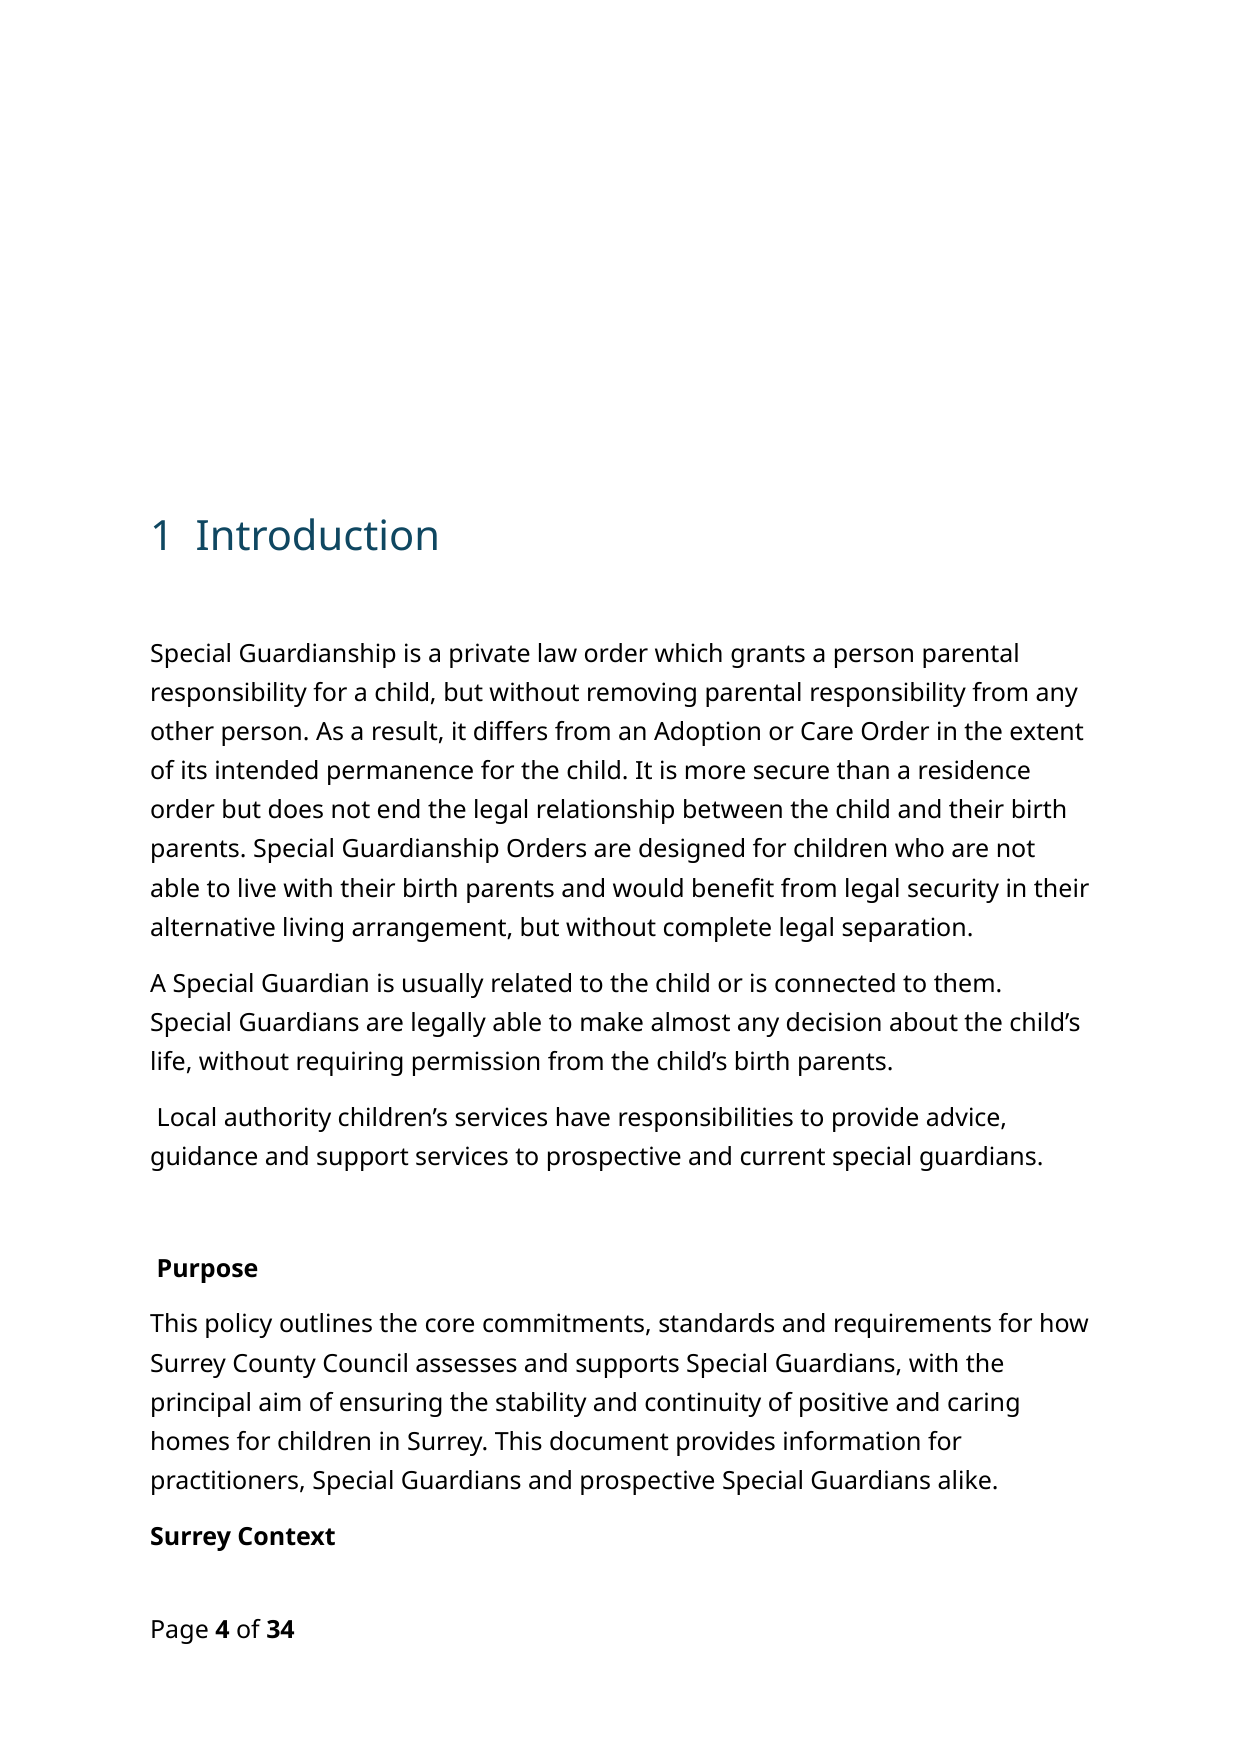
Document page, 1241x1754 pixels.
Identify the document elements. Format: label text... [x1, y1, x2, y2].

text Local authority children’s services have responsibilities to provide advice, guidance and support services to prospective and current special guardians. [150, 1099, 1090, 1173]
subtitle 1 Introduction [150, 506, 1090, 563]
text This policy outlines the core commitments, standards and requirements for how Surrey County Council assesses and supports Special Guardians, with the principal aim of ensuring the stability and continuity of positive and caring homes for children in Surrey. This document provides information for practitioners, Special Guardians and prospective Special Guardians alike. [150, 1306, 1090, 1497]
text Purpose [150, 1250, 1090, 1284]
text A Special Guardian is usually related to the child or is connected to them. Special Guardians are legally able to make almost any decision about the child’s life, without requiring permission from the child’s birth parents. [150, 965, 1090, 1078]
text Special Guardianship is a private law order which grants a person parental responsibility for a child, but without removing parental responsibility from any other person. As a result, it differs from an Adoption or Care Order in the extent of its intended permanence for the child. It is more secure than a residence order but does not end the legal relationship between the child and their birth parents. Special Guardianship Orders are designed for children who are not able to live with their birth parents and would benefit from legal security in their alternative living arrangement, but without complete legal separation. [150, 635, 1090, 943]
text Surrey Context [150, 1518, 1090, 1553]
